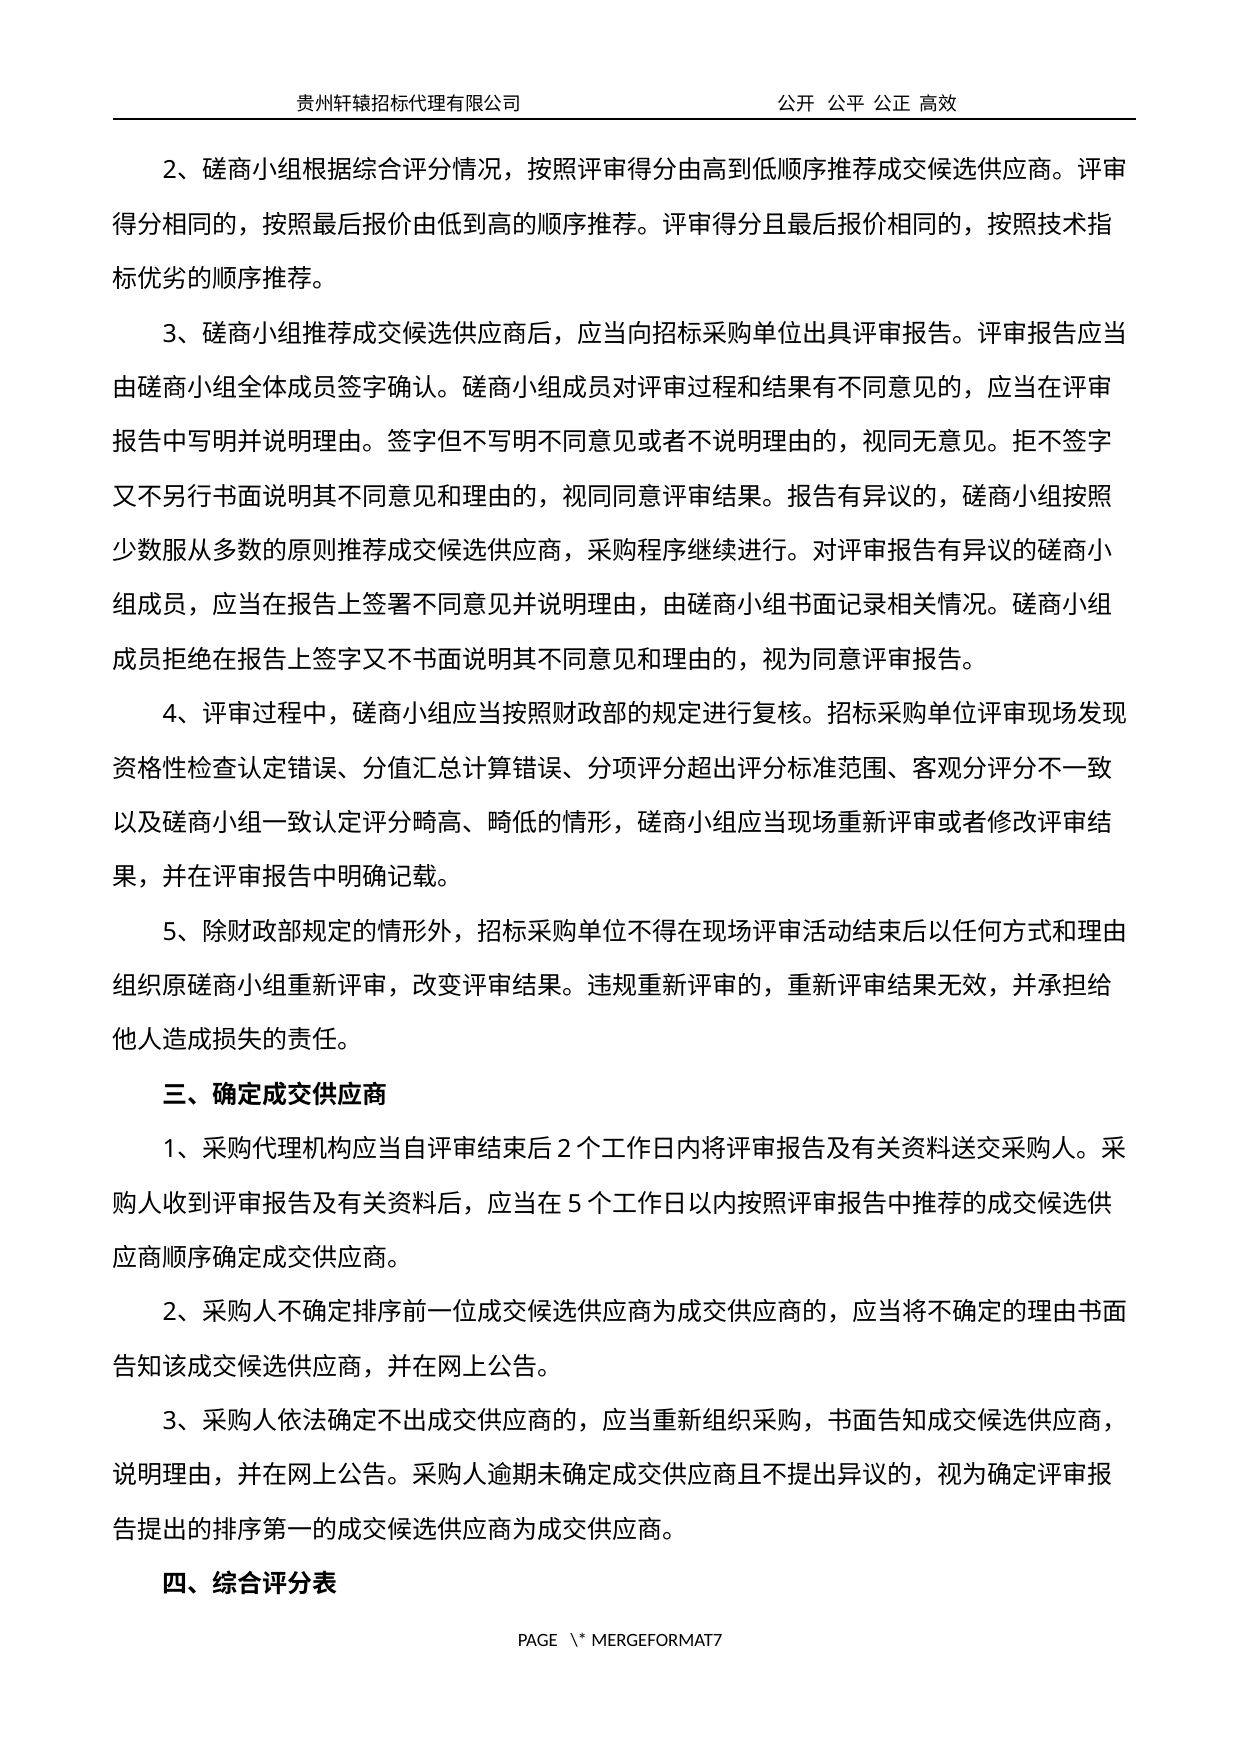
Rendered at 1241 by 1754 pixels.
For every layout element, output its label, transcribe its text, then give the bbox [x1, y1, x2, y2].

text 2、磋商小组根据综合评分情况，按照评审得分由高到低顺序推荐成交候选供应商。评审得分相同的，按照最后报价由低到高的顺序推荐。评审得分且最后报价相同的，按照技术指标优劣的顺序推荐。 [112, 150, 1128, 295]
text 三、确定成交供应商 [112, 1074, 1128, 1111]
text 四、综合评分表 [112, 1564, 1128, 1600]
text 5、除财政部规定的情形外，招标采购单位不得在现场评审活动结束后以任何方式和理由组织原磋商小组重新评审，改变评审结果。违规重新评审的，重新评审结果无效，并承担给他人造成损失的责任。 [112, 911, 1128, 1056]
text 1、采购代理机构应当自评审结束后2个工作日内将评审报告及有关资料送交采购人。采购人收到评审报告及有关资料后，应当在5个工作日以内按照评审报告中推荐的成交候选供应商顺序确定成交供应商。 [112, 1129, 1128, 1274]
text 4、评审过程中，磋商小组应当按照财政部的规定进行复核。招标采购单位评审现场发现资格性检查认定错误、分值汇总计算错误、分项评分超出评分标准范围、客观分评分不一致以及磋商小组一致认定评分畸高、畸低的情形，磋商小组应当现场重新评审或者修改评审结果，并在评审报告中明确记载。 [112, 694, 1128, 893]
text 3、磋商小组推荐成交候选供应商后，应当向招标采购单位出具评审报告。评审报告应当由磋商小组全体成员签字确认。磋商小组成员对评审过程和结果有不同意见的，应当在评审报告中写明并说明理由。签字但不写明不同意见或者不说明理由的，视同无意见。拒不签字又不另行书面说明其不同意见和理由的，视同同意评审结果。报告有异议的，磋商小组按照少数服从多数的原则推荐成交候选供应商，采购程序继续进行。对评审报告有异议的磋商小组成员，应当在报告上签署不同意见并说明理由，由磋商小组书面记录相关情况。磋商小组成员拒绝在报告上签字又不书面说明其不同意见和理由的，视为同意评审报告。 [112, 313, 1128, 676]
text 2、采购人不确定排序前一位成交候选供应商为成交供应商的，应当将不确定的理由书面告知该成交候选供应商，并在网上公告。 [112, 1292, 1128, 1382]
text 3、采购人依法确定不出成交供应商的，应当重新组织采购，书面告知成交候选供应商，说明理由，并在网上公告。采购人逾期未确定成交供应商且不提出异议的，视为确定评审报告提出的排序第一的成交候选供应商为成交供应商。 [112, 1401, 1128, 1546]
